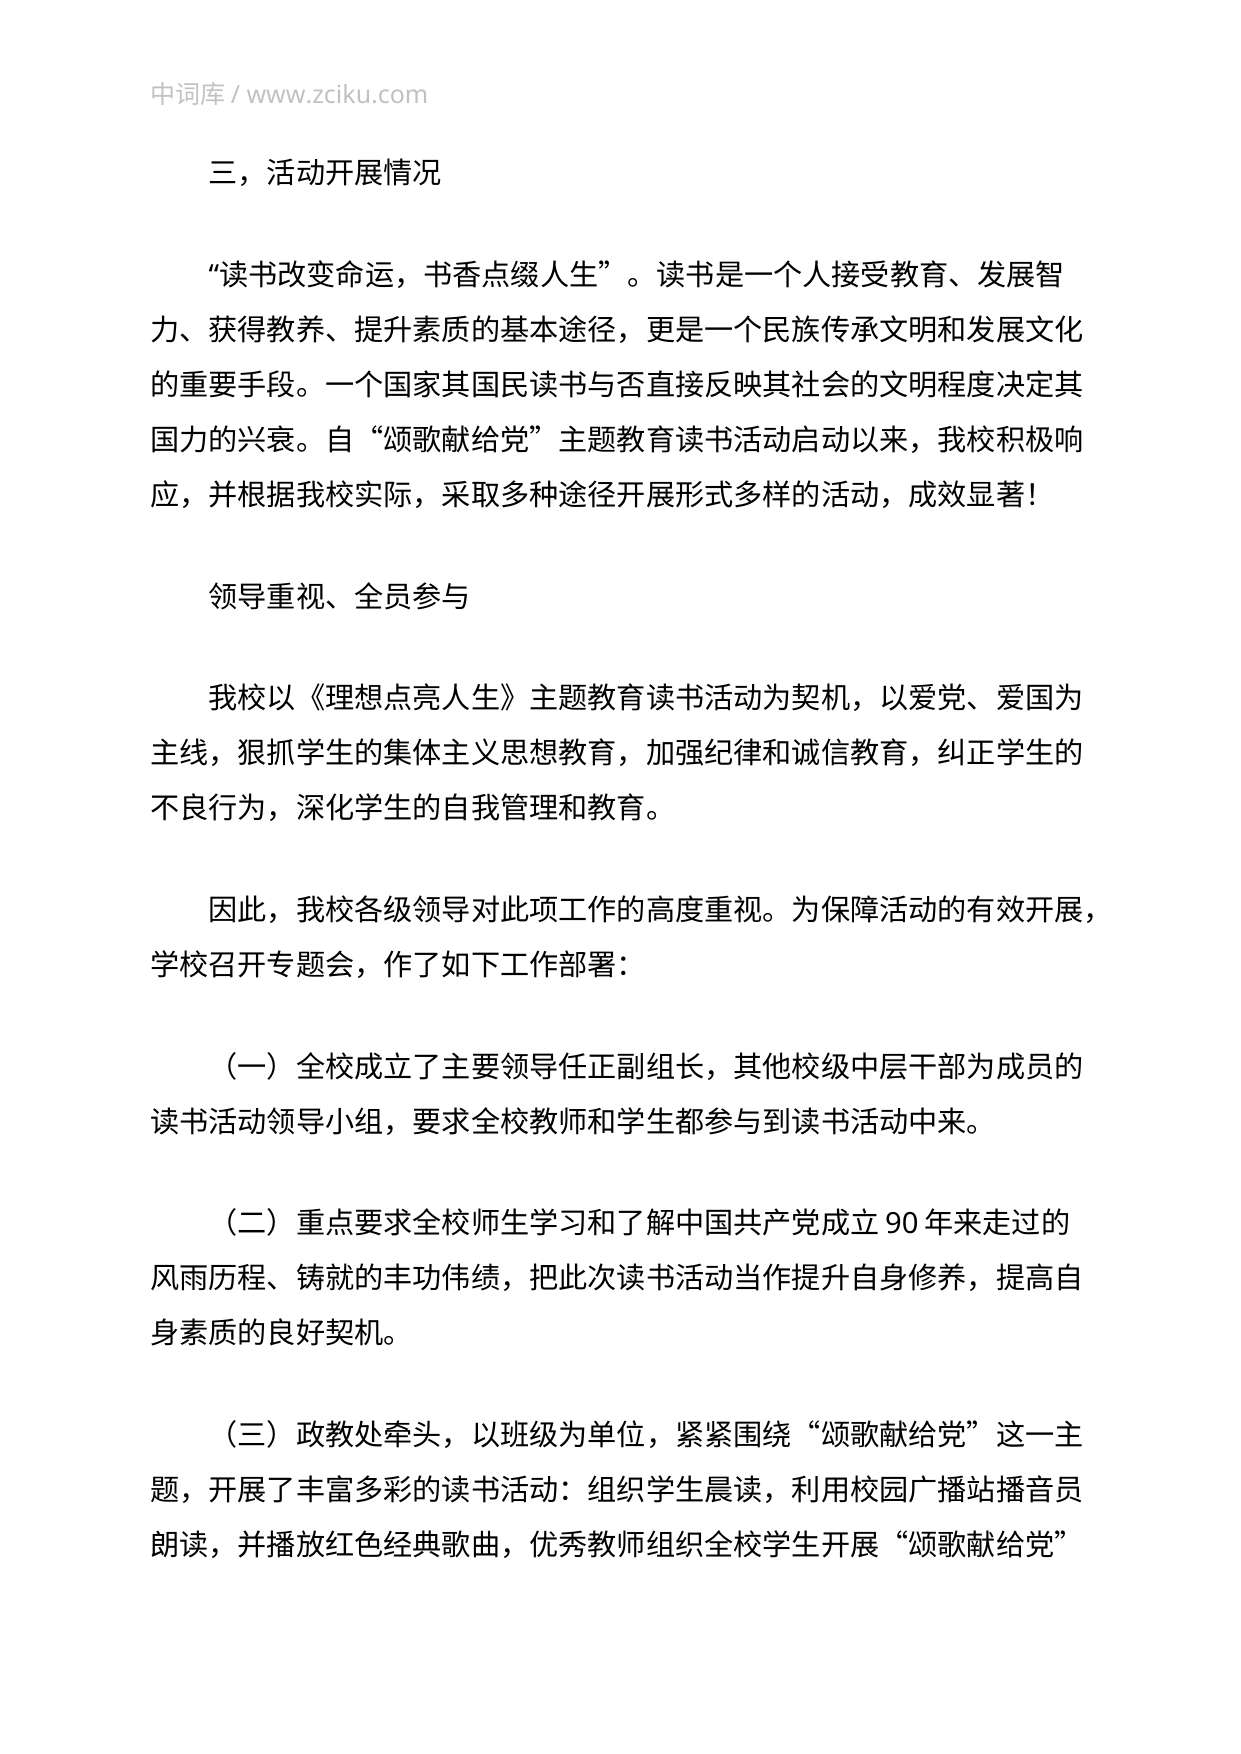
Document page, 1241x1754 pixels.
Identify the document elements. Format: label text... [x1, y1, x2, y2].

text 三，活动开展情况 [150, 150, 1090, 192]
text （一）全校成立了主要领导任正副组长，其他校级中层干部为成员的读书活动领导小组，要求全校教师和学生都参与到读书活动中来。 [150, 1043, 1090, 1140]
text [150, 1412, 1090, 1564]
text 领导重视、全员参与 [150, 573, 1090, 616]
text 我校以《理想点亮人生》主题教育读书活动为契机，以爱党、爱国为主线，狠抓学生的集体主义思想教育，加强纪律和诚信教育，纠正学生的不良行为，深化学生的自我管理和教育。 [150, 675, 1090, 827]
text （二）重点要求全校师生学习和了解中国共产党成立90年来走过的风雨历程、铸就的丰功伟绩，把此次读书活动当作提升自身修养，提高自身素质的良好契机。 [150, 1200, 1090, 1352]
text “读书改变命运，书香点缀人生”。读书是一个人接受教育、发展智力、获得教养、提升素质的基本途径，更是一个民族传承文明和发展文化的重要手段。一个国家其国民读书与否直接反映其社会的文明程度决定其国力的兴衰。自“颂歌献给党”主题教育读书活动启动以来，我校积极响应，并根据我校实际，采取多种途径开展形式多样的活动，成效显著！ [150, 252, 1090, 514]
text 因此，我校各级领导对此项工作的高度重视。为保障活动的有效开展，学校召开专题会，作了如下工作部署： [150, 887, 1090, 984]
